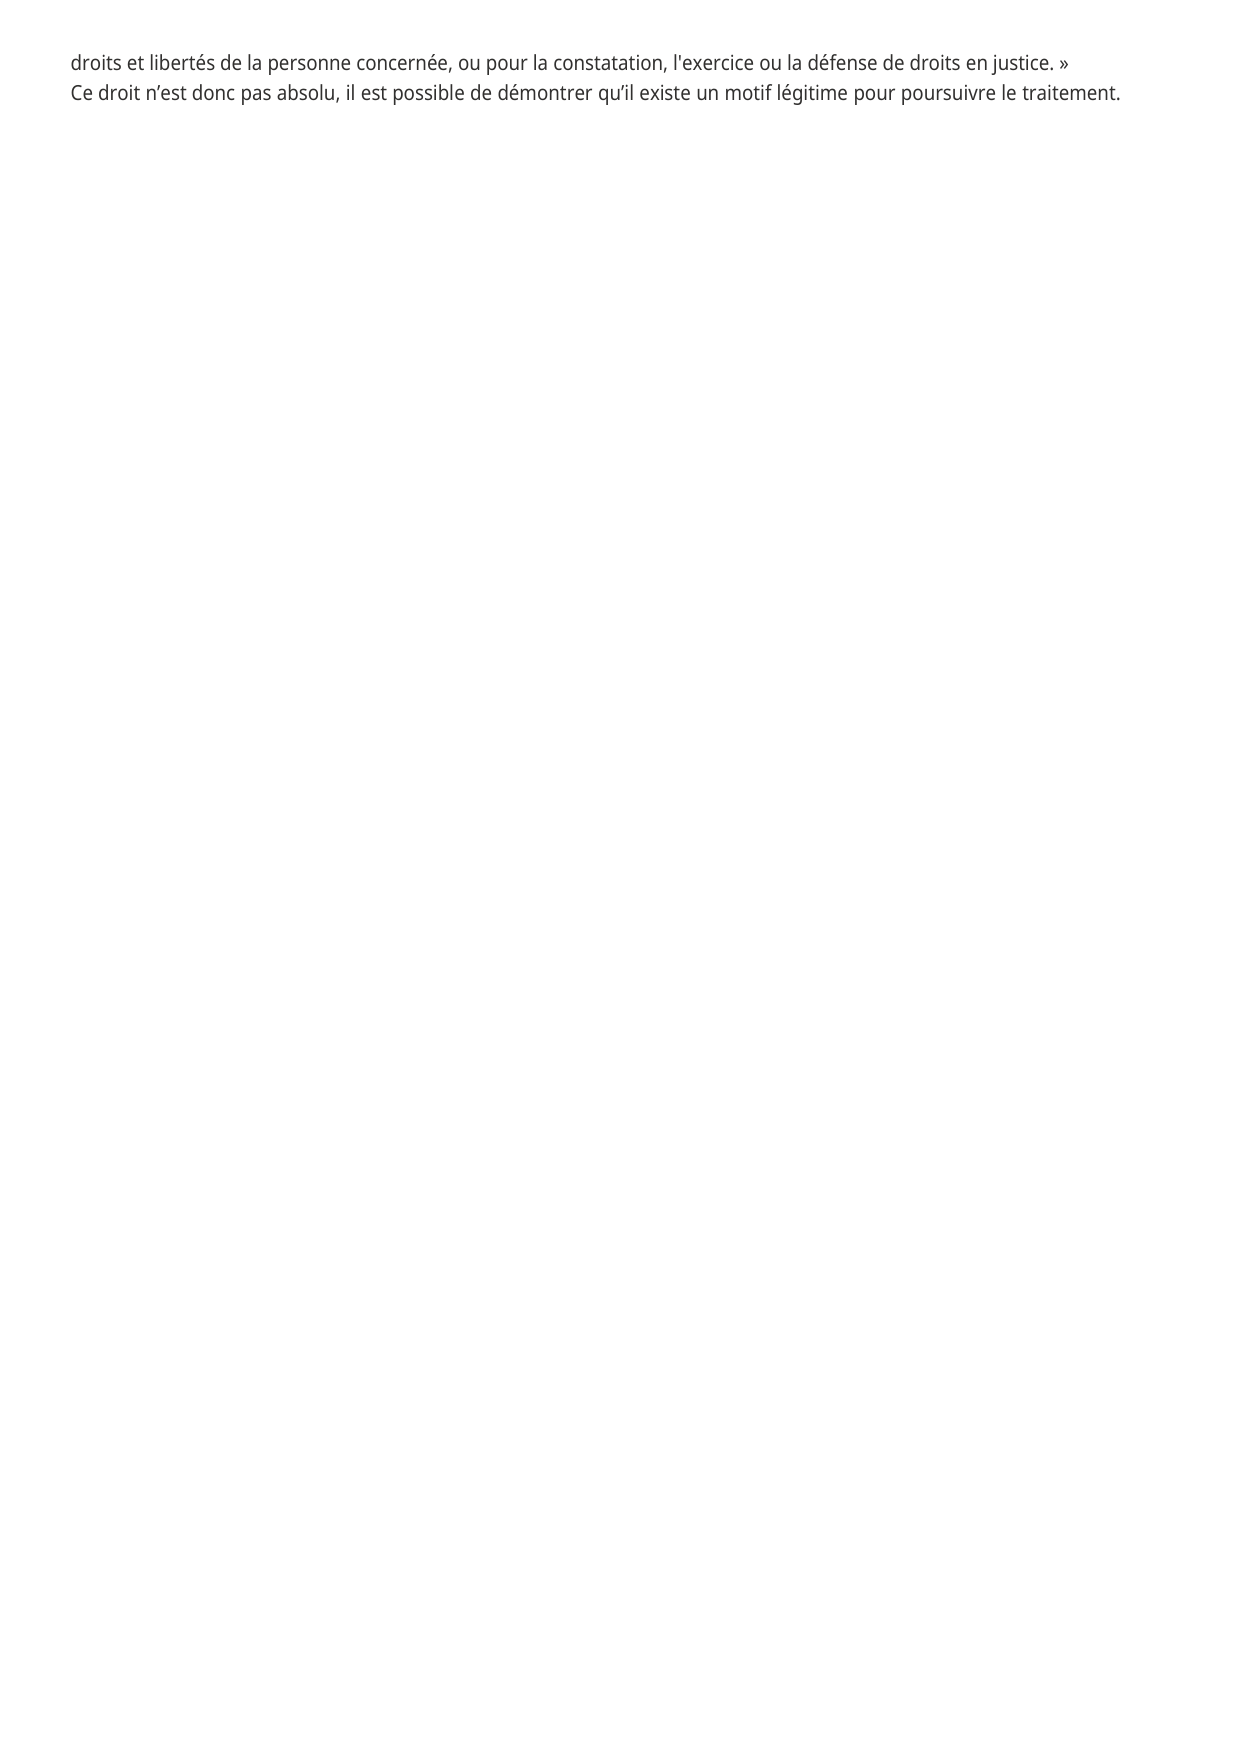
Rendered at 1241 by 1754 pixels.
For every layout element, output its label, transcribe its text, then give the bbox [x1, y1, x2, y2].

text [70, 48, 1123, 76]
text Ce droit n’est donc pas absolu, il est possible de démontrer qu’il existe un motif légitime pour poursuivre le traitement. [70, 81, 1181, 106]
